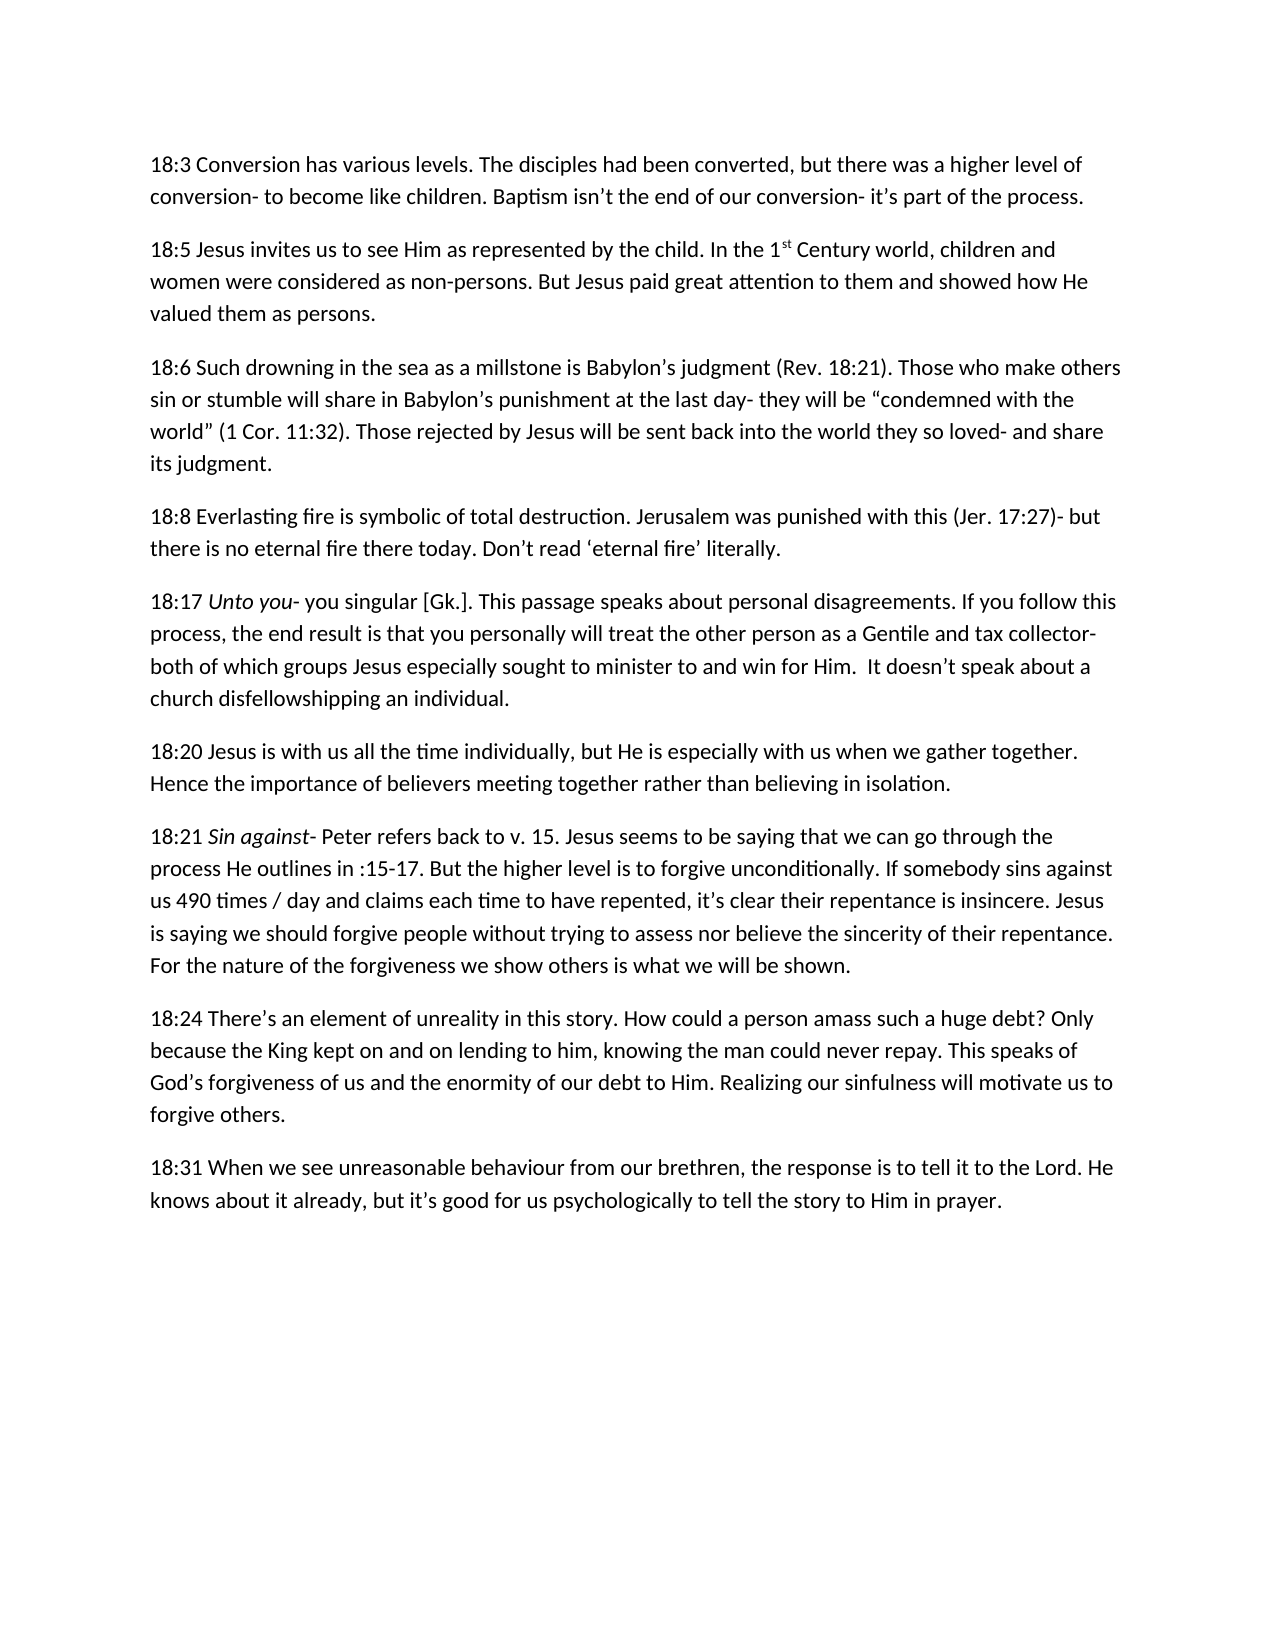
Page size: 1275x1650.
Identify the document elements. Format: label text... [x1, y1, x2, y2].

text 18:5 Jesus invites us to see Him as represented by the child. In the 1st Century world, children and women were considered as non-persons. But Jesus paid great attention to them and showed how He valued them as persons. [150, 235, 1125, 328]
text 18:21 Sin against- Peter refers back to v. 15. Jesus seems to be saying that we can go through the process He outlines in :15-17. But the higher level is to forgive unconditionally. If somebody sins against us 490 times / day and claims each time to have repented, it’s clear their repentance is insincere. Jesus is saying we should forgive people without trying to assess nor believe the sincerity of their repentance. For the nature of the forgiveness we show others is what we will be shown. [150, 822, 1125, 979]
text 18:3 Conversion has various levels. The disciples had been converted, but there was a higher level of conversion- to become like children. Baptism isn’t the end of our conversion- it’s part of the process. [150, 150, 1125, 210]
text 18:8 Everlasting fire is symbolic of total destruction. Jerusalem was punished with this (Jer. 17:27)- but there is no eternal fire there today. Don’t read ‘eternal fire’ literally. [150, 502, 1125, 562]
text 18:6 Such drowning in the sea as a millstone is Babylon’s judgment (Rev. 18:21). Those who make others sin or stumble will share in Babylon’s punishment at the last day- they will be “condemned with the world” (1 Cor. 11:32). Those rejected by Jesus will be sent back into the world they so loved- and share its judgment. [150, 353, 1125, 477]
text 18:17 Unto you- you singular [Gk.]. This passage speaks about personal disagreements. If you follow this process, the end result is that you personally will treat the other person as a Gentile and tax collector- both of which groups Jesus especially sought to minister to and win for Him. It doesn’t speak about a church disfellowshipping an individual. [150, 587, 1125, 712]
text 18:20 Jesus is with us all the time individually, but He is especially with us when we gather together. Hence the importance of believers meeting together rather than believing in isolation. [150, 737, 1125, 797]
text 18:24 There’s an element of unreality in this story. How could a person amass such a huge debt? Only because the King kept on and on lending to him, knowing the man could never repay. This speaks of God’s forgiveness of us and the enormity of our debt to Him. Realizing our sinfulness will motivate us to forgive others. [150, 1004, 1125, 1128]
text 18:31 When we see unreasonable behaviour from our brethren, the response is to tell it to the Lord. He knows about it already, but it’s good for us psychologically to tell the story to Him in prayer. [150, 1153, 1125, 1214]
